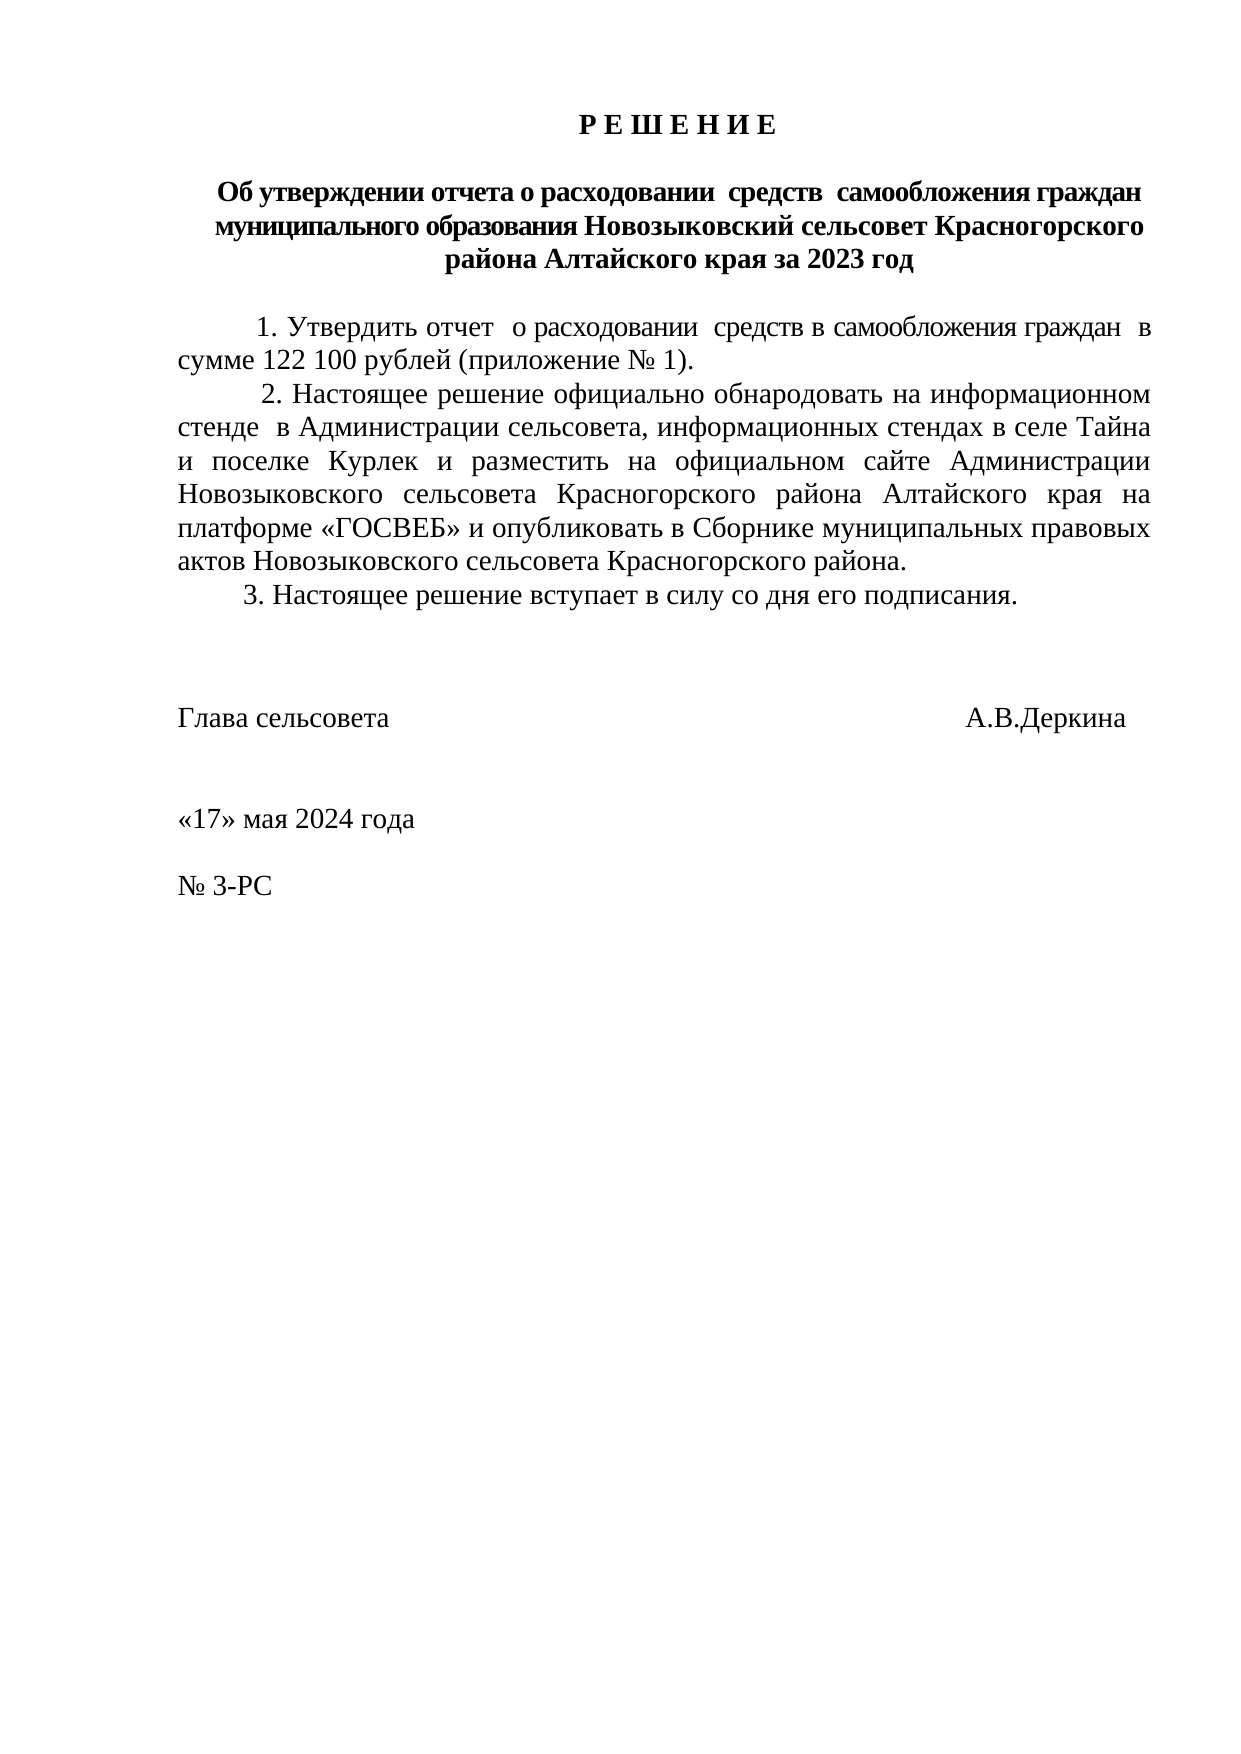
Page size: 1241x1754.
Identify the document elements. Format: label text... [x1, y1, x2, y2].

text «17» мая 2024 года [177, 801, 1152, 834]
text Р Е Ш Е Н И Е [207, 107, 1152, 141]
text № 3-РС [177, 868, 1152, 901]
text 2. Настоящее решение официально обнародовать на информационном стенде в Администрации сельсовета, информационных стендах в селе Тайна и поселке Курлек и разместить на официальном сайте Администрации Новозыковского сельсовета Красногорского района Алтайского края на платформе «ГОСВЕБ» и опубликовать в Сборнике муниципальных правовых актов Новозыковского сельсовета Красногорского района. [177, 376, 1152, 577]
text 1. Утвердить отчет о расходовании средств в самообложения граждан в сумме 122 100 рублей (приложение № 1). [177, 309, 1152, 376]
text Об утверждении отчета о расходовании средств самообложения граждан муниципального образования Новозыковский сельсовет Красногорского района Алтайского края за 2023 год [207, 174, 1152, 275]
text Глава сельсовета А.В.Деркина [177, 700, 1152, 734]
text 3. Настоящее решение вступает в силу со дня его подписания. [177, 577, 1152, 611]
